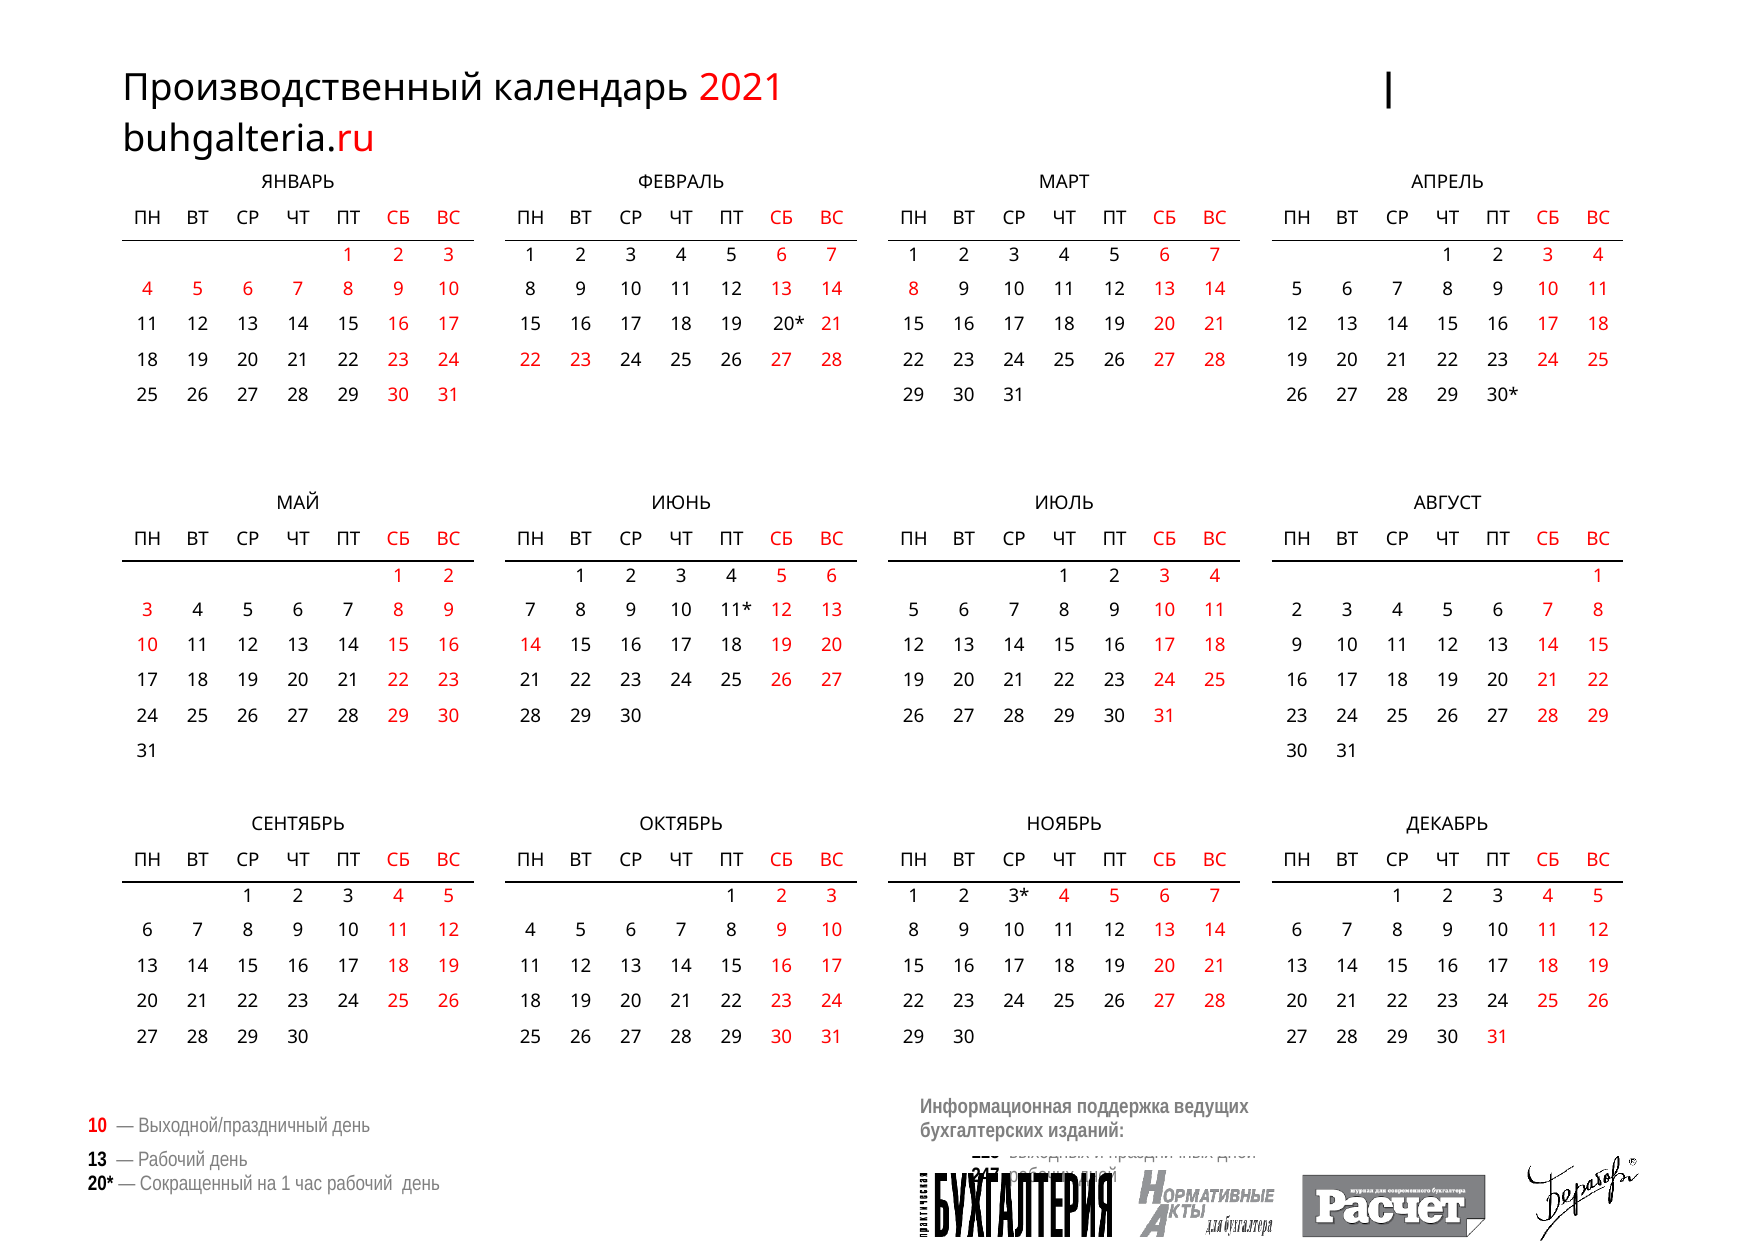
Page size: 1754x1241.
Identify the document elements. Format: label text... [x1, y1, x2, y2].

table_header [35, 35, 1718, 1106]
picture [1527, 1156, 1639, 1241]
picture [1138, 1170, 1275, 1237]
table_cell 13 — Рабочий день 20* — Сокращенный на 1 час рабочий день [24, 1146, 504, 1216]
table_header 10 — Выходной/праздничный день [24, 1113, 504, 1146]
picture [1300, 1171, 1487, 1241]
picture [919, 1173, 1112, 1237]
